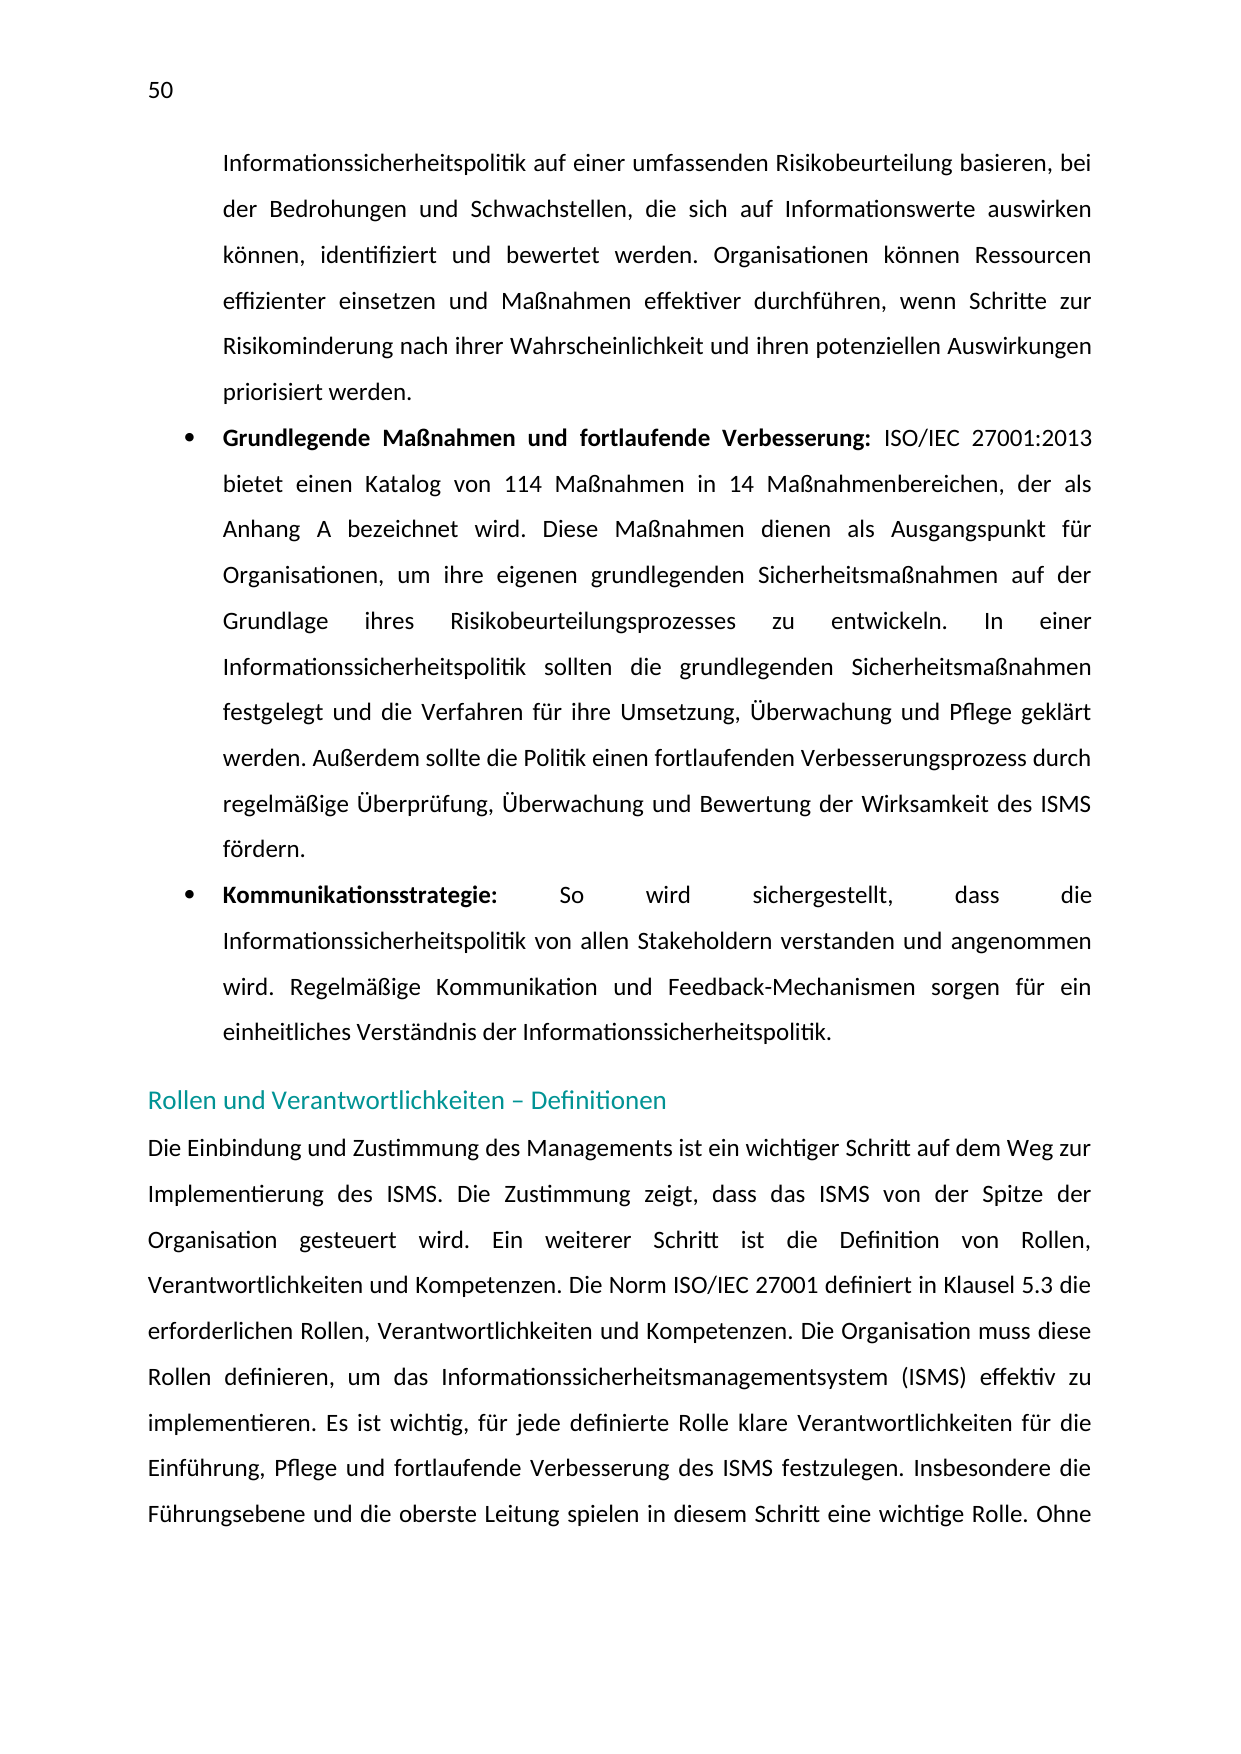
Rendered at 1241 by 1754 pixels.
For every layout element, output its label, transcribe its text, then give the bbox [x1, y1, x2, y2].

list Grundlegende Maßnahmen und fortlaufende Verbesserung: ISO/IEC 27001:2013 bietet einen Katalog von 114 Maßnahmen in 14 Maßnahmenbereichen, der als Anhang A bezeichnet wird. Diese Maßnahmen dienen als Ausgangspunkt für Organisationen, um ihre eigenen grundlegenden Sicherheitsmaßnahmen auf der Grundlage ihres Risikobeurteilungsprozesses zu entwickeln. In einer Informationssicherheitspolitik sollten die grundlegenden Sicherheitsmaßnahmen festgelegt und die Verfahren für ihre Umsetzung, Überwachung und Pflege geklärt werden. Außerdem sollte die Politik einen fortlaufenden Verbesserungsprozess durch regelmäßige Überprüfung, Überwachung und Bewertung der Wirksamkeit des ISMS fördern. [185, 422, 1093, 864]
list Kommunikationsstrategie: So wird sichergestellt, dass die Informationssicherheitspolitik von allen Stakeholdern verstanden und angenommen wird. Regelmäßige Kommunikation und Feedback-Mechanismen sorgen für ein einheitliches Verständnis der Informationssicherheitspolitik. [185, 879, 1093, 1047]
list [185, 148, 1093, 407]
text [148, 1132, 1093, 1529]
subtitle Rollen und Verantwortlichkeiten – Definitionen [148, 1083, 1093, 1116]
